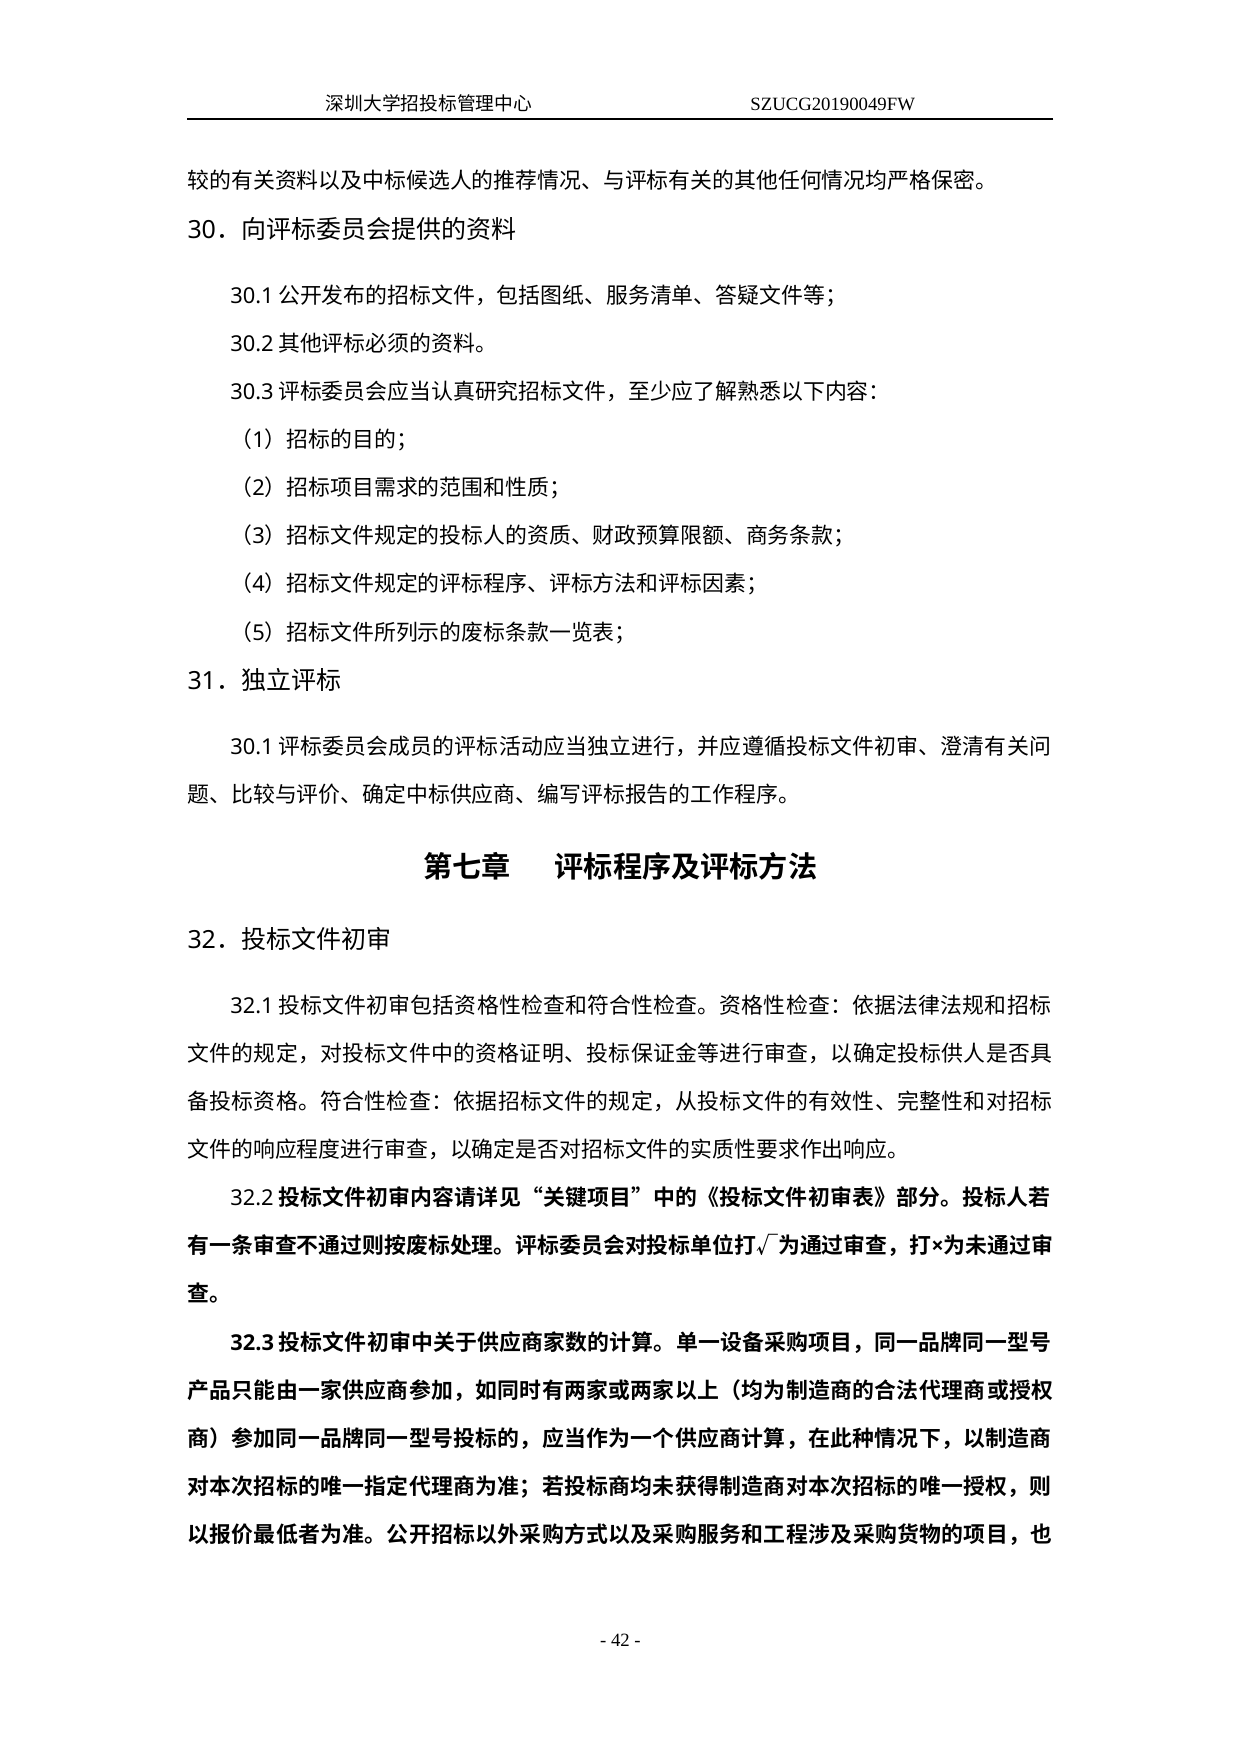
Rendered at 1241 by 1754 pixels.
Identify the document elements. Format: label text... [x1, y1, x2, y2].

text 30.2其他评标必须的资料。 [187, 318, 1053, 366]
list 评标程序及评标方法 [187, 841, 1053, 889]
text 32．投标文件初审 [187, 913, 1053, 961]
text （1）招标的目的； [187, 414, 1053, 462]
text （2）招标项目需求的范围和性质； [187, 462, 1053, 510]
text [187, 155, 1053, 203]
text 32.2投标文件初审内容请详见“关键项目”中的《投标文件初审表》部分。投标人若有一条审查不通过则按废标处理。评标委员会对投标单位打√为通过审查，打×为未通过审查。 [187, 1172, 1053, 1316]
text 30．向评标委员会提供的资料 [187, 203, 1053, 251]
text （3）招标文件规定的投标人的资质、财政预算限额、商务条款； [187, 510, 1053, 558]
text （5）招标文件所列示的废标条款一览表； [187, 606, 1053, 654]
text 32.1投标文件初审包括资格性检查和符合性检查。资格性检查：依据法律法规和招标文件的规定，对投标文件中的资格证明、投标保证金等进行审查，以确定投标供人是否具备投标资格。符合性检查：依据招标文件的规定，从投标文件的有效性、完整性和对招标文件的响应程度进行审查，以确定是否对招标文件的实质性要求作出响应。 [187, 979, 1053, 1172]
text 30.3评标委员会应当认真研究招标文件，至少应了解熟悉以下内容： [187, 366, 1053, 414]
text （4）招标文件规定的评标程序、评标方法和评标因素； [187, 558, 1053, 606]
text 30.1公开发布的招标文件，包括图纸、服务清单、答疑文件等； [187, 269, 1053, 318]
text 30.1评标委员会成员的评标活动应当独立进行，并应遵循投标文件初审、澄清有关问题、比较与评价、确定中标供应商、编写评标报告的工作程序。 [187, 721, 1053, 817]
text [187, 1316, 1053, 1557]
text 31．独立评标 [187, 654, 1053, 703]
